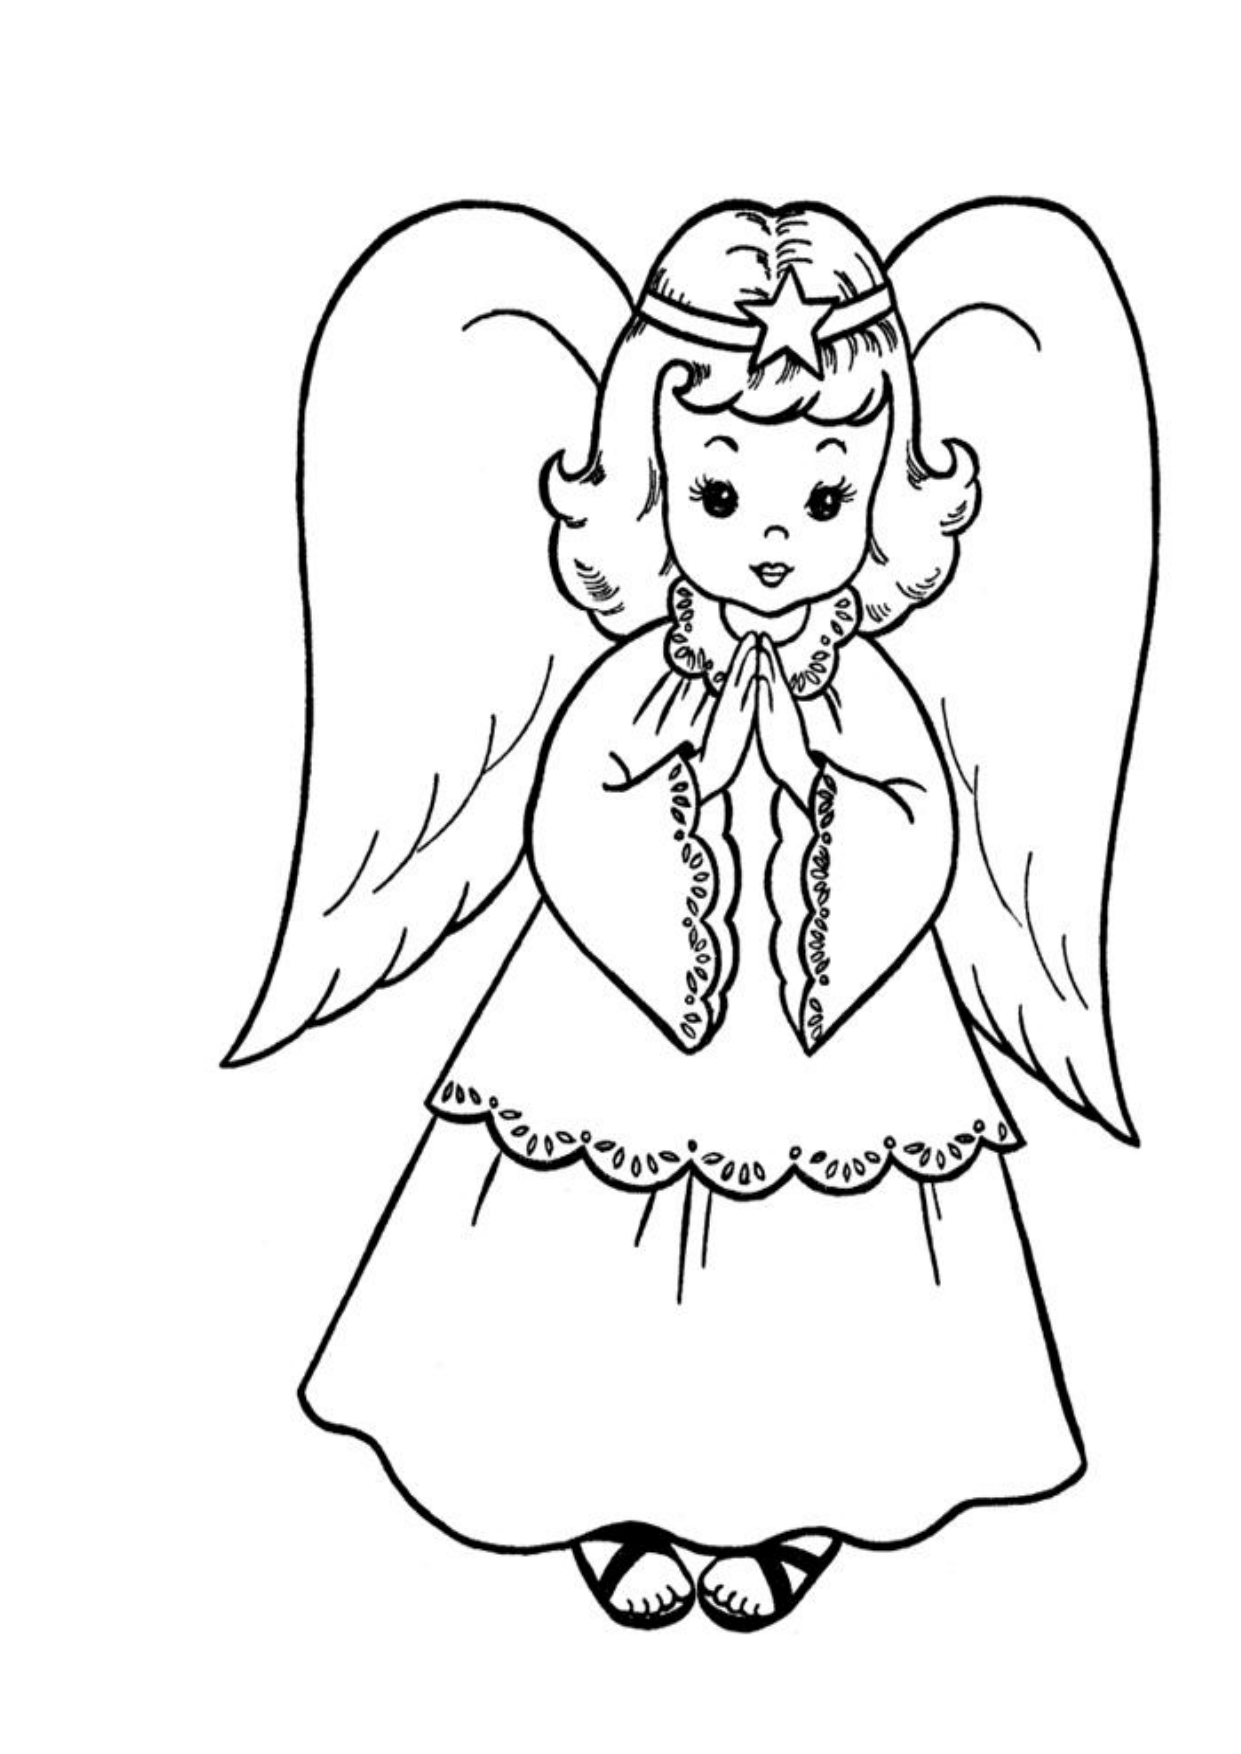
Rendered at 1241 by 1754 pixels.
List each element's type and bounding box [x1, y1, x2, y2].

picture [177, 118, 1234, 1636]
